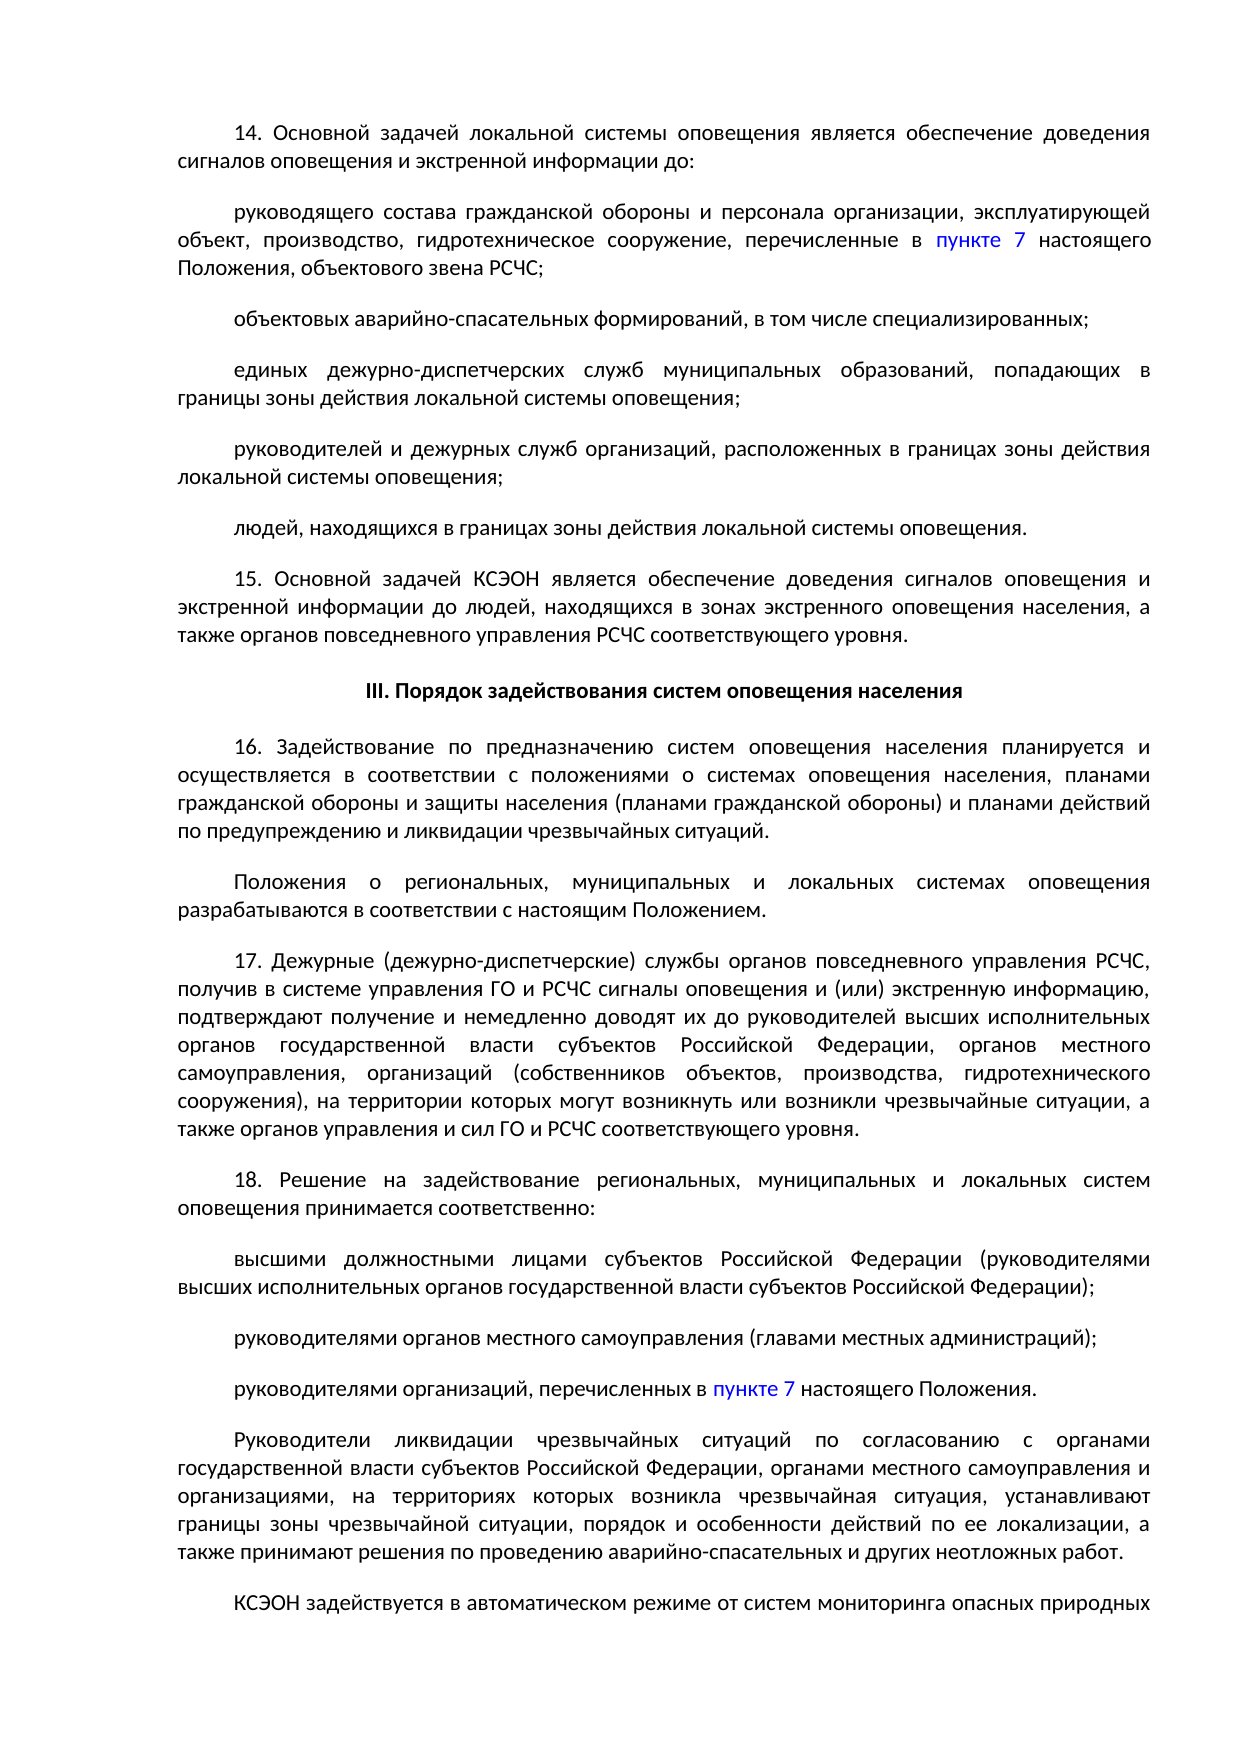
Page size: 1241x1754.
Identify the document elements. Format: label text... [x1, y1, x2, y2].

text руководителей и дежурных служб организаций, расположенных в границах зоны действия локальной системы оповещения; [177, 434, 1152, 490]
text 17. Дежурные (дежурно-диспетчерские) службы органов повседневного управления РСЧС, получив в системе управления ГО и РСЧС сигналы оповещения и (или) экстренную информацию, подтверждают получение и немедленно доводят их до руководителей высших исполнительных органов государственной власти субъектов Российской Федерации, органов местного самоуправления, организаций (собственников объектов, производства, гидротехнического сооружения), на территории которых могут возникнуть или возникли чрезвычайные ситуации, а также органов управления и сил ГО и РСЧС соответствующего уровня. [177, 946, 1152, 1142]
text руководящего состава гражданской обороны и персонала организации, эксплуатирующей объект, производство, гидротехническое сооружение, перечисленные в пункте 7 настоящего Положения, объектового звена РСЧС; [177, 197, 1152, 281]
text объектовых аварийно-спасательных формирований, в том числе специализированных; [177, 304, 1152, 332]
text 14. Основной задачей локальной системы оповещения является обеспечение доведения сигналов оповещения и экстренной информации до: [177, 118, 1152, 174]
title III. Порядок задействования систем оповещения населения [177, 676, 1152, 704]
text Положения о региональных, муниципальных и локальных системах оповещения разрабатываются в соответствии с настоящим Положением. [177, 867, 1152, 923]
text Руководители ликвидации чрезвычайных ситуаций по согласованию с органами государственной власти субъектов Российской Федерации, органами местного самоуправления и организациями, на территориях которых возникла чрезвычайная ситуация, устанавливают границы зоны чрезвычайной ситуации, порядок и особенности действий по ее локализации, а также принимают решения по проведению аварийно-спасательных и других неотложных работ. [177, 1425, 1152, 1565]
text 18. Решение на задействование региональных, муниципальных и локальных систем оповещения принимается соответственно: [177, 1165, 1152, 1221]
text единых дежурно-диспетчерских служб муниципальных образований, попадающих в границы зоны действия локальной системы оповещения; [177, 355, 1152, 411]
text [177, 1588, 1152, 1616]
text 15. Основной задачей КСЭОН является обеспечение доведения сигналов оповещения и экстренной информации до людей, находящихся в зонах экстренного оповещения населения, а также органов повседневного управления РСЧС соответствующего уровня. [177, 564, 1152, 648]
text 16. Задействование по предназначению систем оповещения населения планируется и осуществляется в соответствии с положениями о системах оповещения населения, планами гражданской обороны и защиты населения (планами гражданской обороны) и планами действий по предупреждению и ликвидации чрезвычайных ситуаций. [177, 732, 1152, 844]
text высшими должностными лицами субъектов Российской Федерации (руководителями высших исполнительных органов государственной власти субъектов Российской Федерации); [177, 1244, 1152, 1300]
text людей, находящихся в границах зоны действия локальной системы оповещения. [177, 513, 1152, 541]
text руководителями организаций, перечисленных в пункте 7 настоящего Положения. [177, 1374, 1152, 1402]
text руководителями органов местного самоуправления (главами местных администраций); [177, 1323, 1152, 1351]
